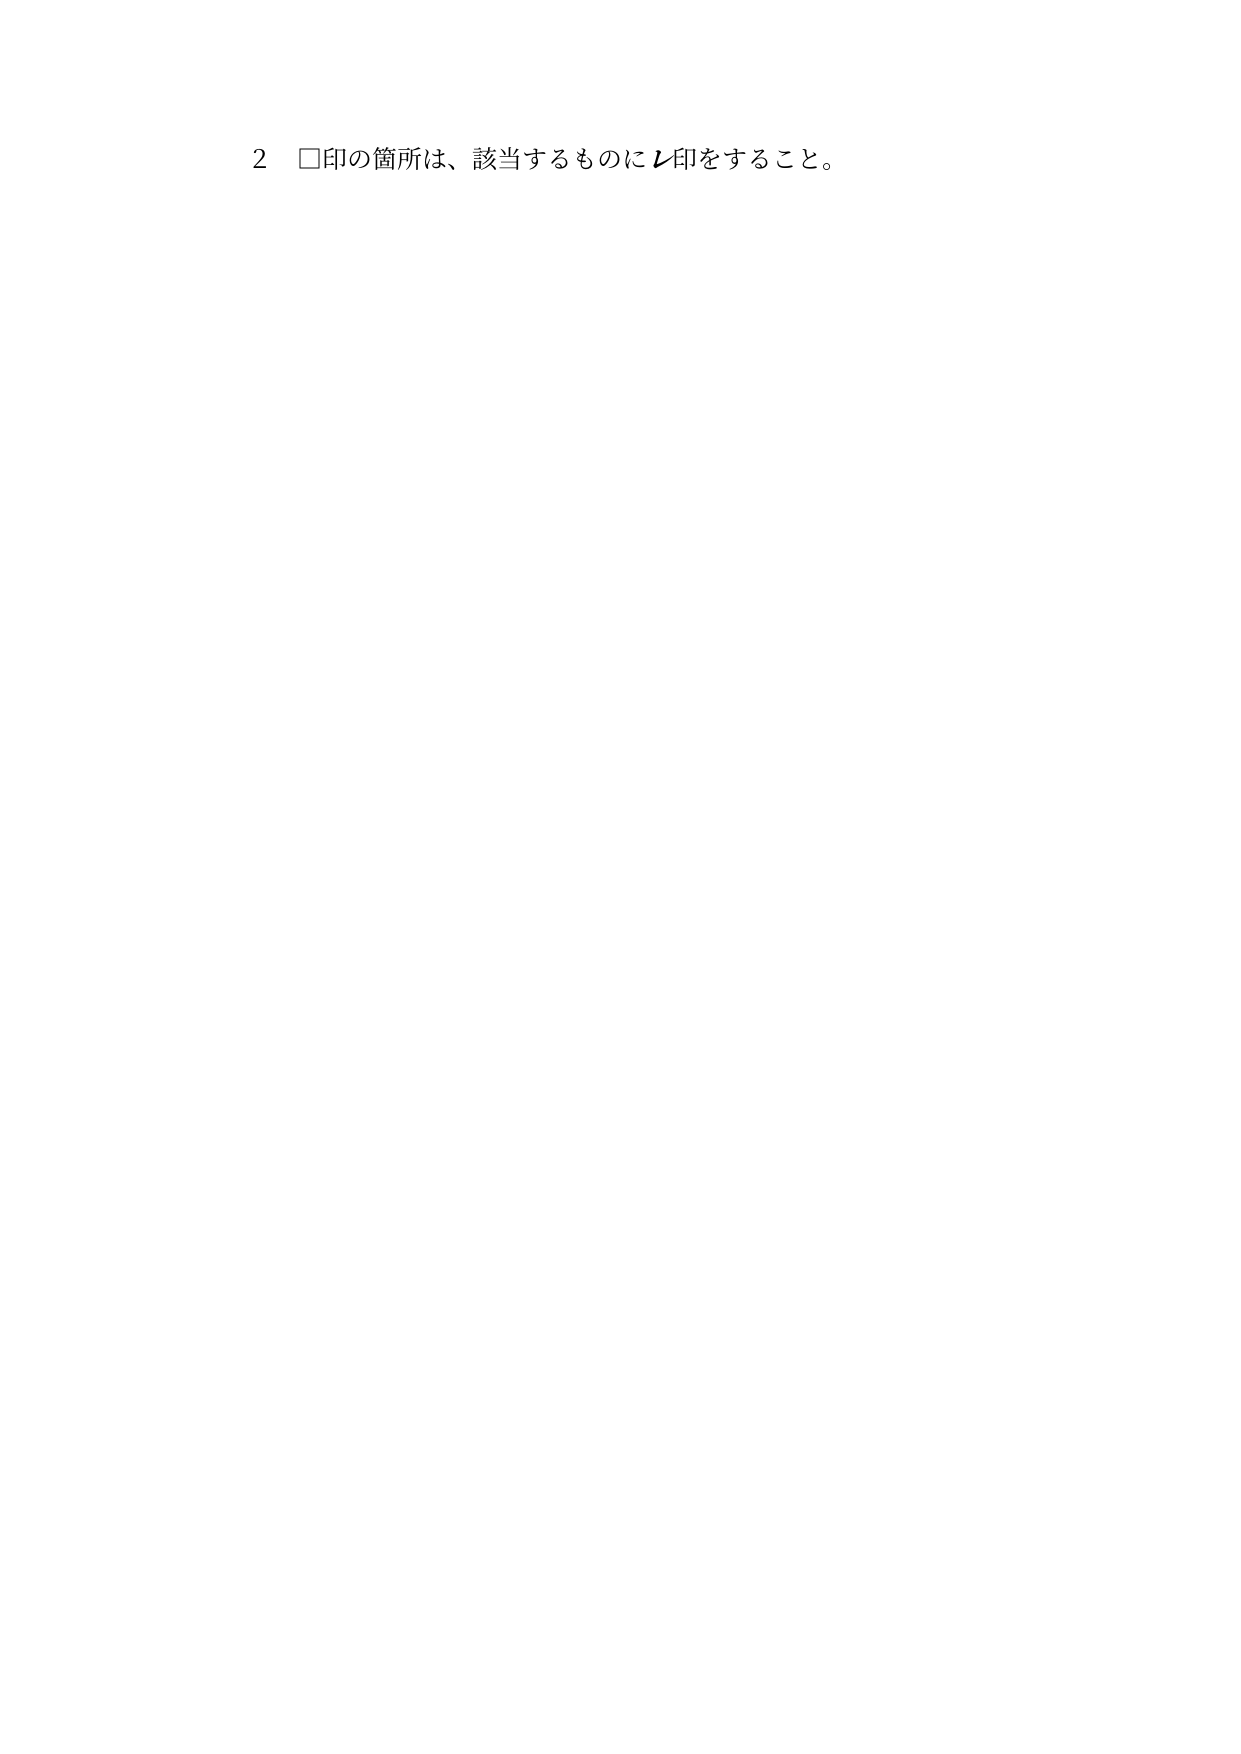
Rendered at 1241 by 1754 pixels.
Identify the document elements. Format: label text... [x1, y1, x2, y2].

text ２ □印の箇所は、該当するものにレ印をすること。 [148, 136, 1092, 178]
